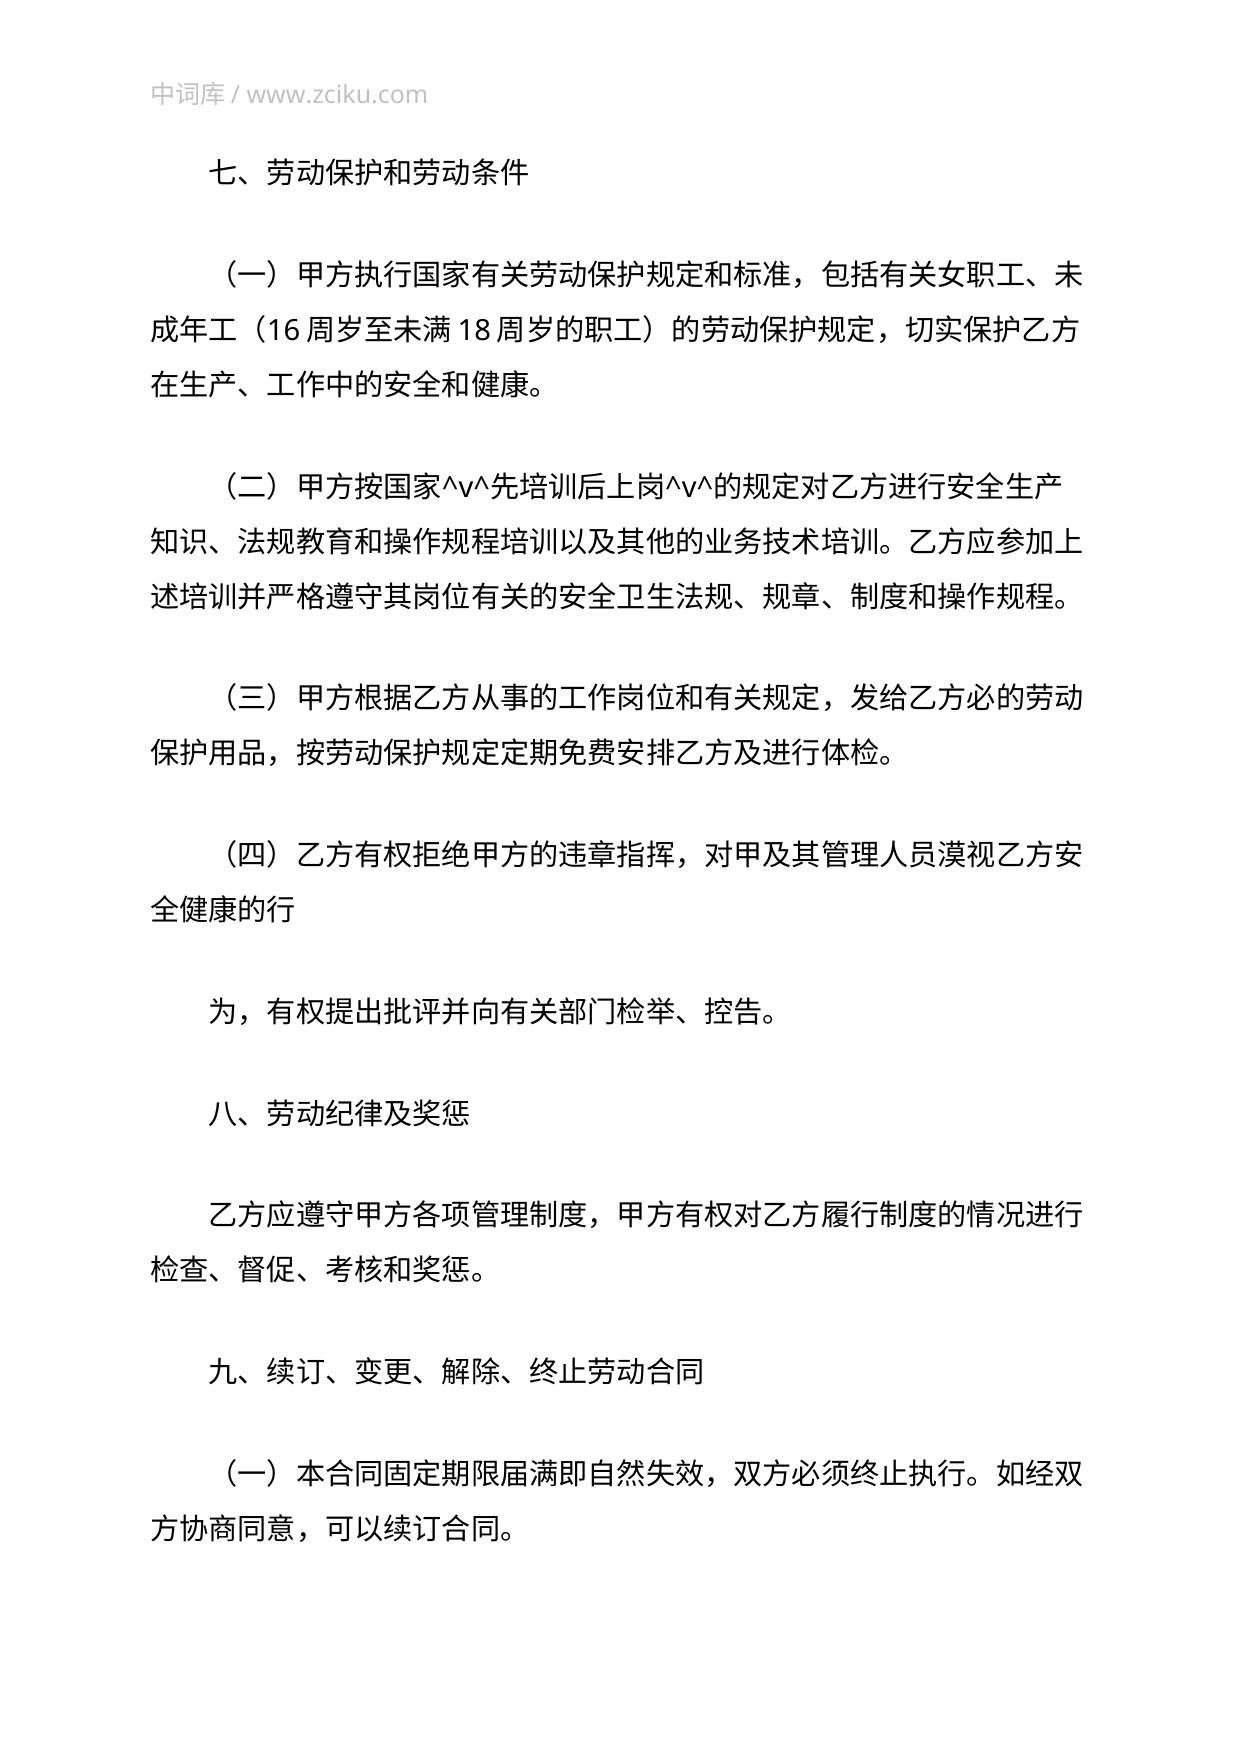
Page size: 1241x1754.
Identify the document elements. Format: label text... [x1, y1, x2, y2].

text （三）甲方根据乙方从事的工作岗位和有关规定，发给乙方必的劳动保护用品，按劳动保护规定定期免费安排乙方及进行体检。 [150, 675, 1090, 772]
text 七、劳动保护和劳动条件 [150, 150, 1090, 192]
text （二）甲方按国家^v^先培训后上岗^v^的规定对乙方进行安全生产知识、法规教育和操作规程培训以及其他的业务技术培训。乙方应参加上述培训并严格遵守其岗位有关的安全卫生法规、规章、制度和操作规程。 [150, 463, 1090, 616]
text 乙方应遵守甲方各项管理制度，甲方有权对乙方履行制度的情况进行检查、督促、考核和奖惩。 [150, 1192, 1090, 1289]
text 九、续订、变更、解除、终止劳动合同 [150, 1349, 1090, 1391]
text （一）本合同固定期限届满即自然失效，双方必须终止执行。如经双方协商同意，可以续订合同。 [150, 1450, 1090, 1548]
text （一）甲方执行国家有关劳动保护规定和标准，包括有关女职工、未成年工（16周岁至未满18周岁的职工）的劳动保护规定，切实保护乙方在生产、工作中的安全和健康。 [150, 252, 1090, 404]
text 八、劳动纪律及奖惩 [150, 1090, 1090, 1132]
text （四）乙方有权拒绝甲方的违章指挥，对甲及其管理人员漠视乙方安全健康的行 [150, 832, 1090, 929]
text 为，有权提出批评并向有关部门检举、控告。 [150, 988, 1090, 1031]
